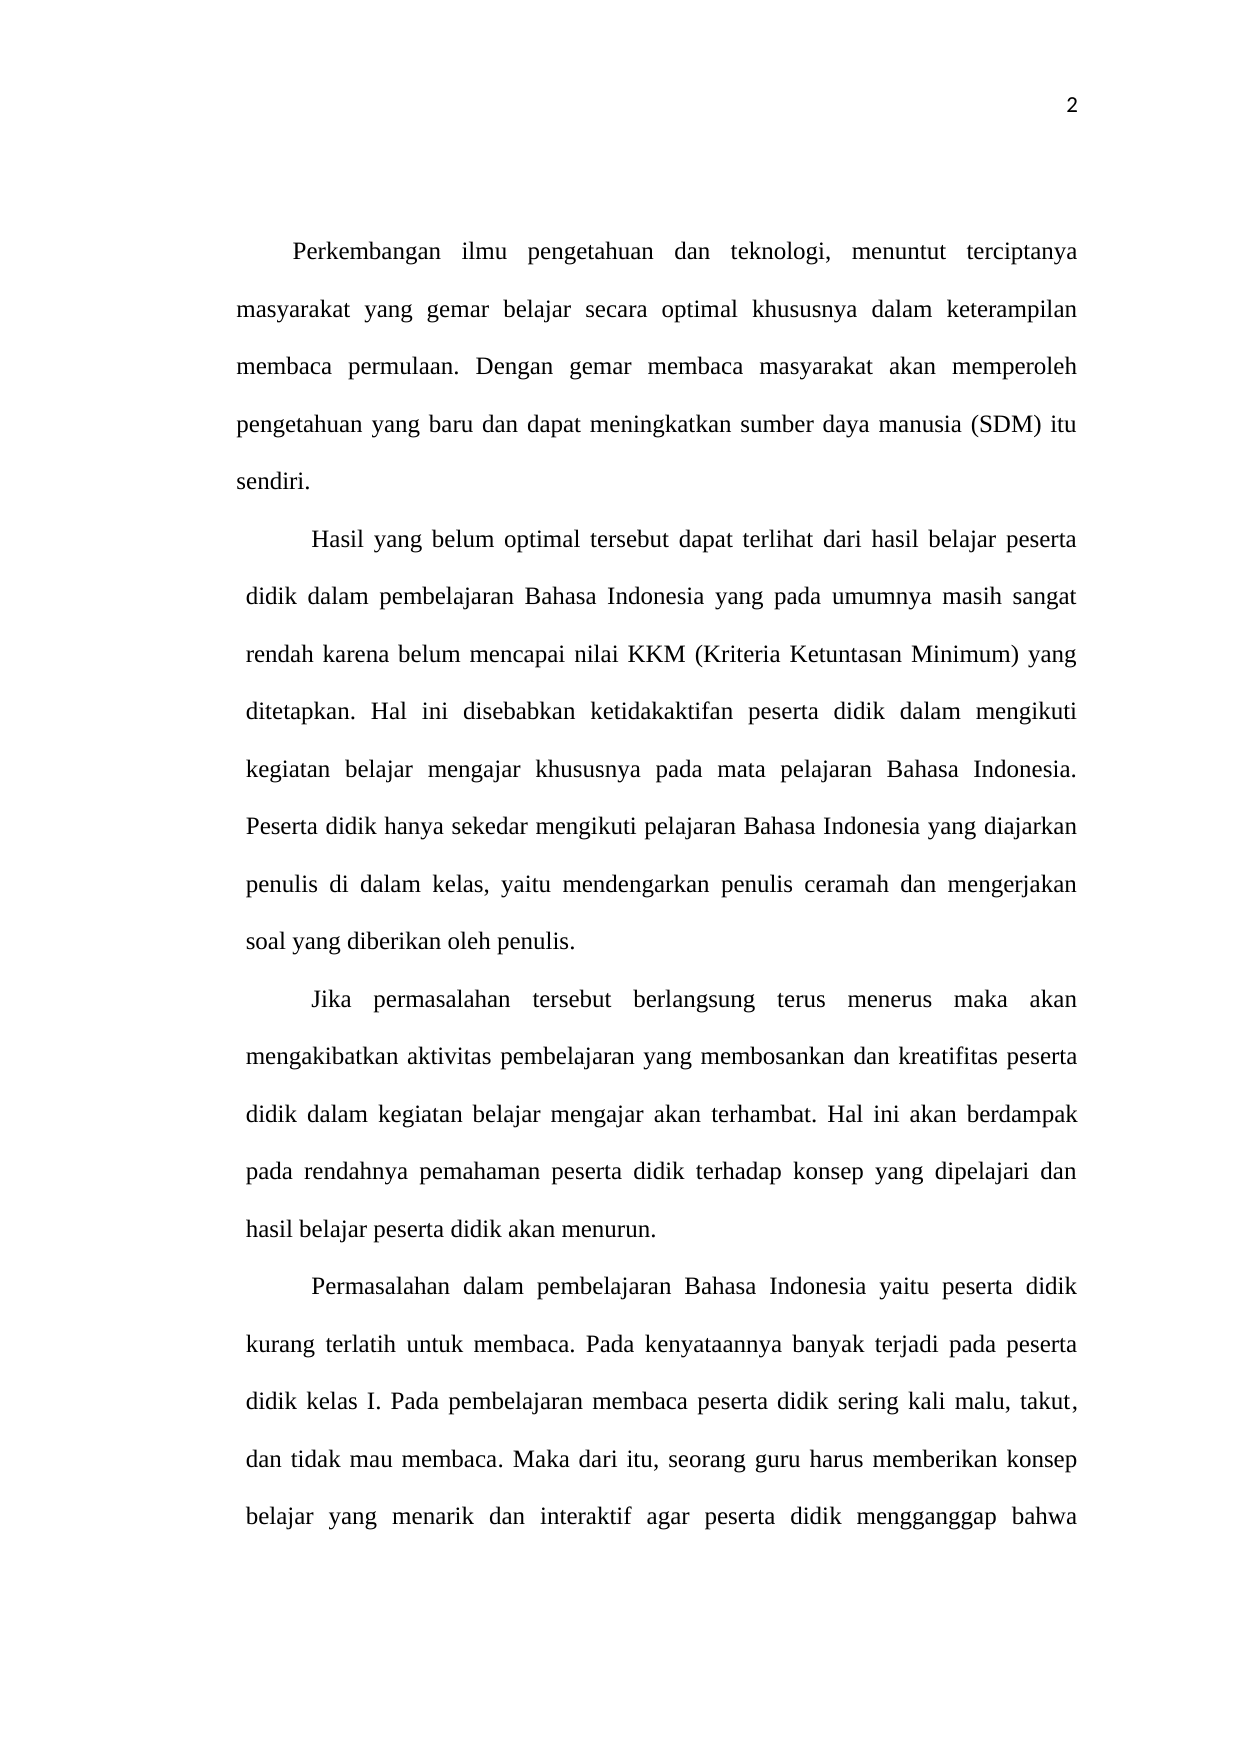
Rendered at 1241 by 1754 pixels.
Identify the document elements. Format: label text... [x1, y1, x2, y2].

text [246, 1271, 1078, 1530]
text Jika permasalahan tersebut berlangsung terus menerus maka akan mengakibatkan aktivitas pembelajaran yang membosankan dan kreatifitas peserta didik dalam kegiatan belajar mengajar akan terhambat. Hal ini akan berdampak pada rendahnya pemahaman peserta didik terhadap konsep yang dipelajari dan hasil belajar peserta didik akan menurun. [246, 984, 1078, 1243]
text Hasil yang belum optimal tersebut dapat terlihat dari hasil belajar peserta didik dalam pembelajaran Bahasa Indonesia yang pada umumnya masih sangat rendah karena belum mencapai nilai KKM (Kriteria Ketuntasan Minimum) yang ditetapkan. Hal ini disebabkan ketidakaktifan peserta didik dalam mengikuti kegiatan belajar mengajar khususnya pada mata pelajaran Bahasa Indonesia. Peserta didik hanya sekedar mengikuti pelajaran Bahasa Indonesia yang diajarkan penulis di dalam kelas, yaitu mendengarkan penulis ceramah dan mengerjakan soal yang diberikan oleh penulis. [246, 524, 1078, 955]
text Perkembangan ilmu pengetahuan dan teknologi, menuntut terciptanya masyarakat yang gemar belajar secara optimal khususnya dalam keterampilan membaca permulaan. Dengan gemar membaca masyarakat akan memperoleh pengetahuan yang baru dan dapat meningkatkan sumber daya manusia (SDM) itu sendiri. [236, 236, 1078, 495]
